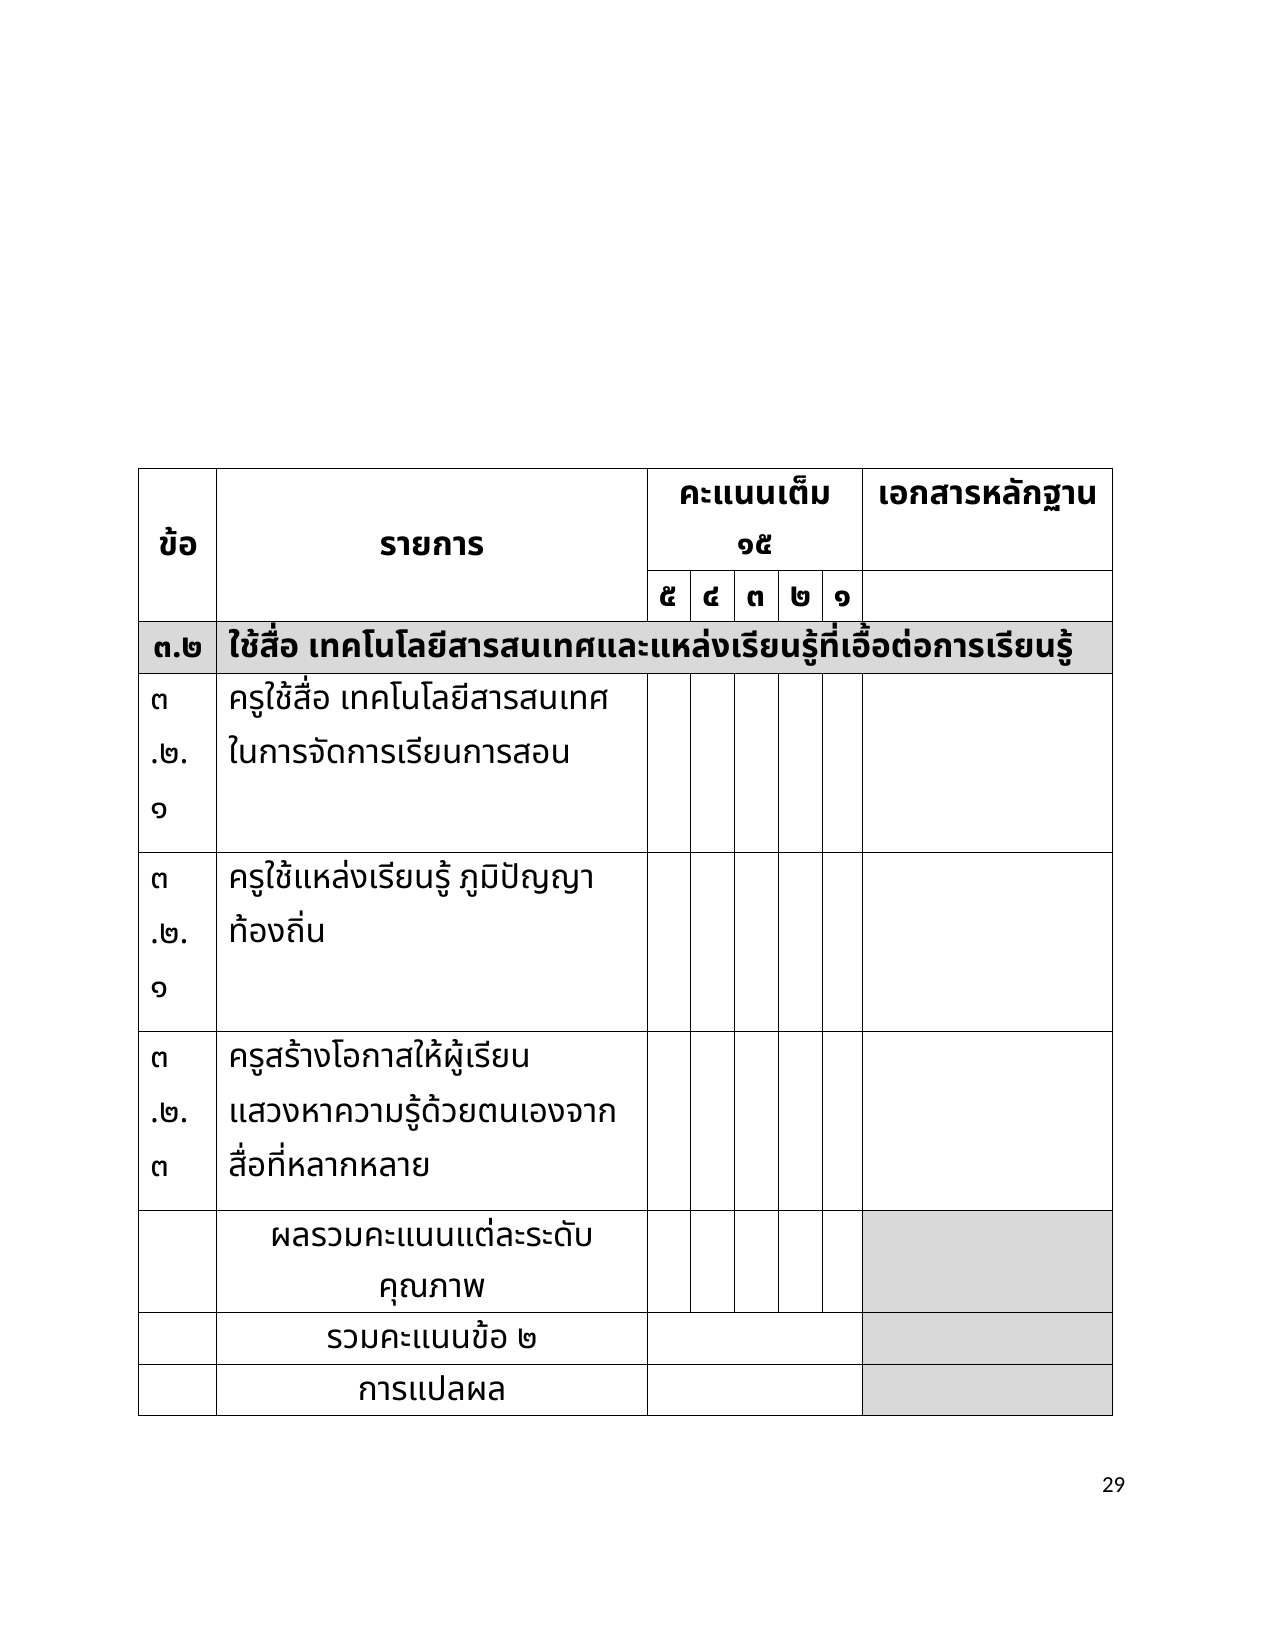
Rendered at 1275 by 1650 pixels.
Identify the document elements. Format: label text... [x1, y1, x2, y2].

table_cell ๓ [735, 571, 778, 621]
table_cell ใช้สื่อ เทคโนโลยีสารสนเทศและแหล่งเรียนรู้ที่เอื้อต่อการเรียนรู้ [217, 622, 1112, 673]
table_cell [648, 1365, 862, 1415]
table_cell [139, 1313, 216, 1364]
table_cell [863, 1211, 1112, 1312]
table_cell รวมคะแนนข้อ ๒ [217, 1313, 647, 1364]
table_cell ๓.๒.๓ [139, 1032, 216, 1210]
table_cell [735, 1211, 778, 1312]
table_cell [779, 674, 822, 852]
table_cell [863, 674, 1112, 852]
table_cell [863, 853, 1112, 1031]
table_cell [648, 853, 690, 1031]
table_cell [139, 1211, 216, 1312]
table_cell ครูใช้สื่อ เทคโนโลยีสารสนเทศ ในการจัดการเรียนการสอน [217, 674, 647, 852]
table_cell [648, 1211, 690, 1312]
table_cell [823, 853, 862, 1031]
table_cell [735, 853, 778, 1031]
table_cell [823, 1032, 862, 1210]
table_cell [691, 1032, 734, 1210]
table_cell ๓.๒ [139, 622, 216, 673]
table_header รายการ [217, 469, 647, 621]
table_cell [691, 1211, 734, 1312]
table_cell [863, 1313, 1112, 1364]
table_cell ๑ [823, 571, 862, 621]
table_header คะแนนเต็ม ๑๕ [648, 469, 862, 570]
table_cell ๓.๒.๑ [139, 853, 216, 1031]
table_cell [779, 853, 822, 1031]
table_cell ๕ [648, 571, 690, 621]
table_cell [863, 1365, 1112, 1415]
table_cell ๒ [779, 571, 822, 621]
table_cell [863, 571, 1112, 621]
table_cell [779, 1032, 822, 1210]
table_cell ๔ [691, 571, 734, 621]
table_cell [863, 1032, 1112, 1210]
table_cell [139, 1365, 216, 1415]
table_cell [735, 674, 778, 852]
table_header เอกสารหลักฐาน [863, 469, 1112, 570]
table_cell [691, 853, 734, 1031]
table_cell [648, 674, 690, 852]
table_cell [691, 674, 734, 852]
table_header ข้อ [139, 469, 216, 621]
table_cell การแปลผล [217, 1365, 647, 1415]
table_cell [735, 1032, 778, 1210]
table_cell [823, 674, 862, 852]
table_cell [648, 1313, 862, 1364]
table_cell ผลรวมคะแนนแต่ละระดับคุณภาพ [217, 1211, 647, 1312]
table_cell ครูใช้แหล่งเรียนรู้ ภูมิปัญญาท้องถิ่น [217, 853, 647, 1031]
table_cell [823, 1211, 862, 1312]
table_cell ๓.๒.๑ [139, 674, 216, 852]
table_cell [779, 1211, 822, 1312]
table_cell ครูสร้างโอกาสให้ผู้เรียนแสวงหาความรู้ด้วยตนเองจากสื่อที่หลากหลาย [217, 1032, 647, 1210]
table_cell [648, 1032, 690, 1210]
